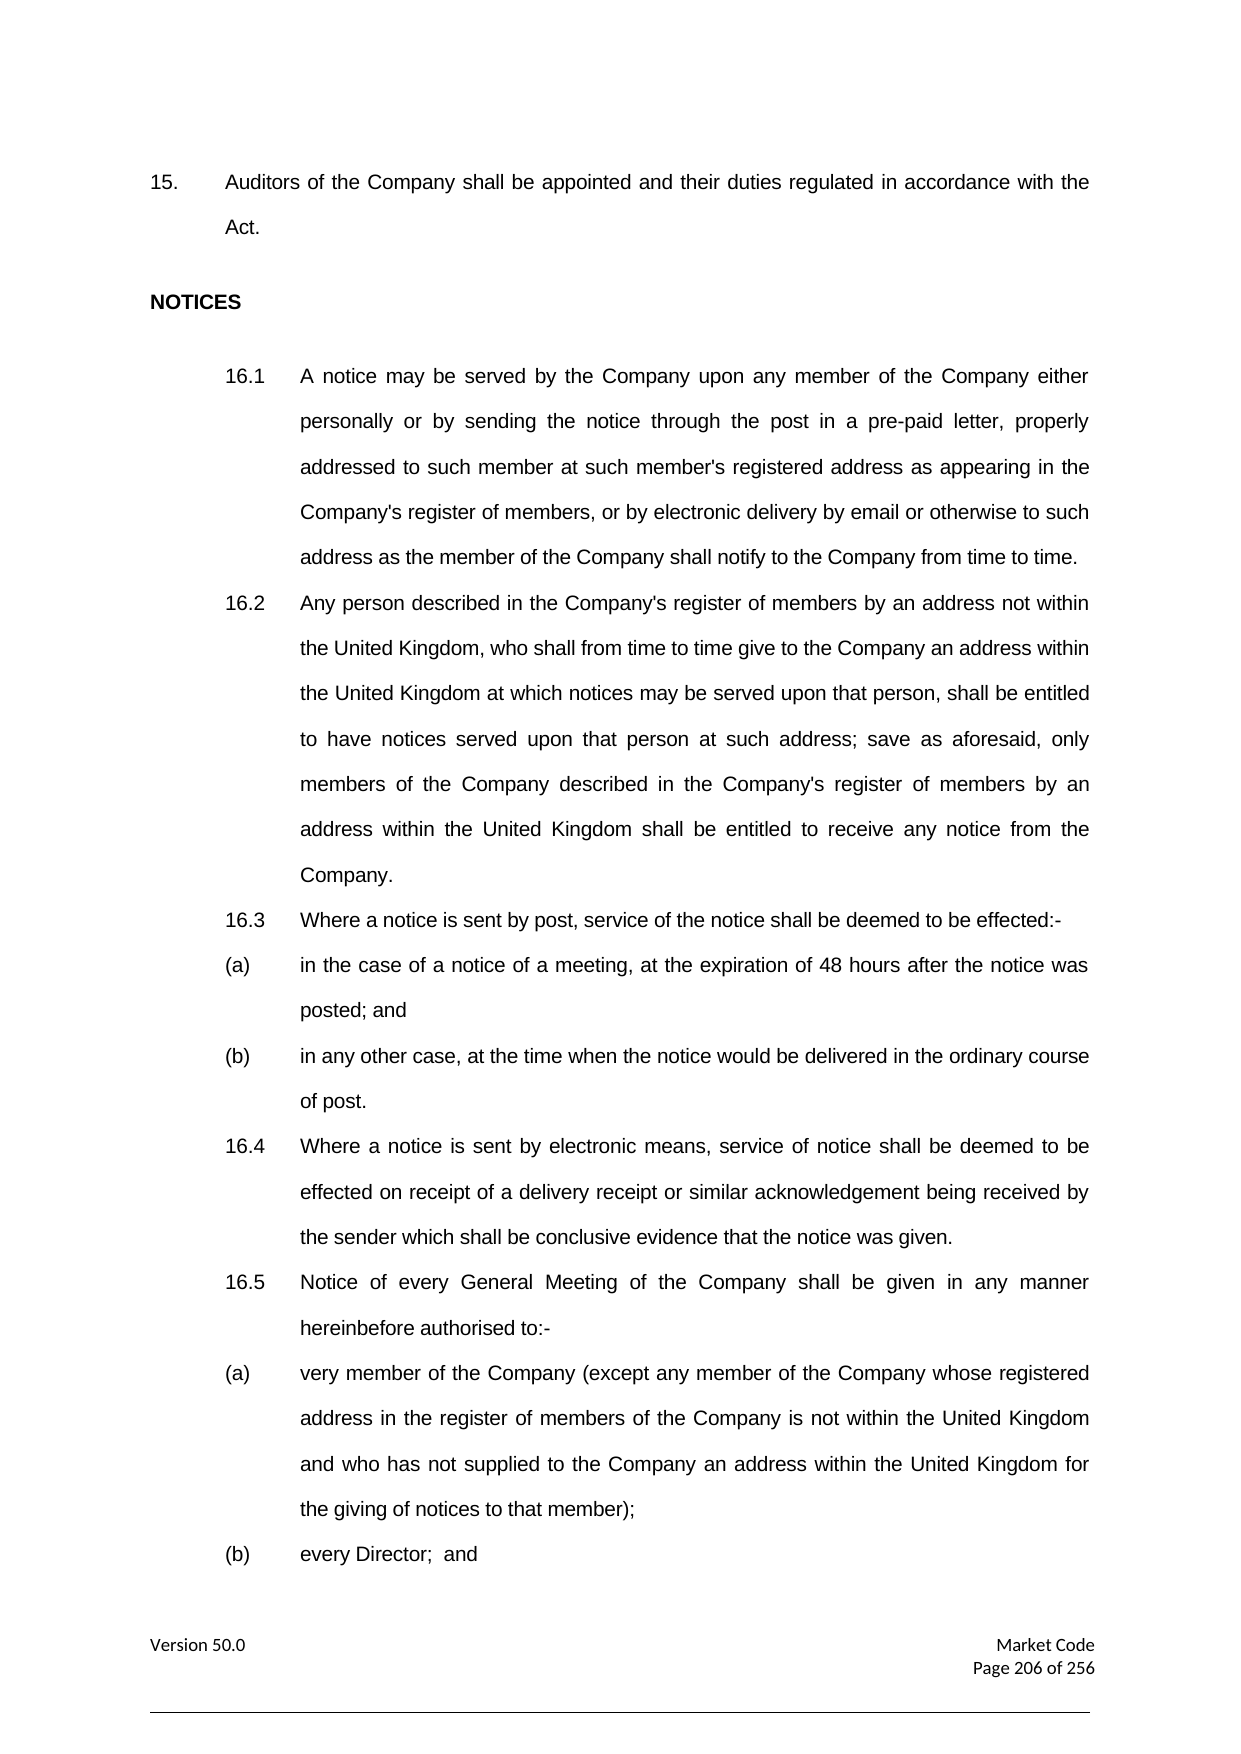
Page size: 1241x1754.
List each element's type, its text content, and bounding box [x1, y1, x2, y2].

list Where a notice is sent by post, service of the notice shall be deemed to be effected:- [225, 891, 1090, 936]
list A notice may be served by the Company upon any member of the Company either personally or by sending the notice through the post in a pre-paid letter, properly addressed to such member at such member's registered address as appearing in the Company's register of members, or by electronic delivery by email or otherwise to such address as the member of the Company shall notify to the Company from time to time. [225, 347, 1090, 574]
list very member of the Company (except any member of the Company whose registered address in the register of members of the Company is not within the United Kingdom and who has not supplied to the Company an address within the United Kingdom for the giving of notices to that member); [225, 1344, 1090, 1525]
list NOTICES [150, 273, 1090, 318]
list Any person described in the Company's register of members by an address not within the United Kingdom, who shall from time to time give to the Company an address within the United Kingdom at which notices may be served upon that person, shall be entitled to have notices served upon that person at such address; save as aforesaid, only members of the Company described in the Company's register of members by an address within the United Kingdom shall be entitled to receive any notice from the Company. [225, 574, 1090, 891]
list in any other case, at the time when the notice would be delivered in the ordinary course of post. [225, 1027, 1090, 1118]
list every Director; and [225, 1525, 1090, 1571]
list Auditors of the Company shall be appointed and their duties regulated in accordance with the Act. [150, 153, 1090, 244]
list in the case of a notice of a meeting, at the expiration of 48 hours after the notice was posted; and [225, 936, 1090, 1027]
list Where a notice is sent by electronic means, service of notice shall be deemed to be effected on receipt of a delivery receipt or similar acknowledgement being received by the sender which shall be conclusive evidence that the notice was given. [225, 1118, 1090, 1253]
list Notice of every General Meeting of the Company shall be given in any manner hereinbefore authorised to:- [225, 1253, 1090, 1344]
